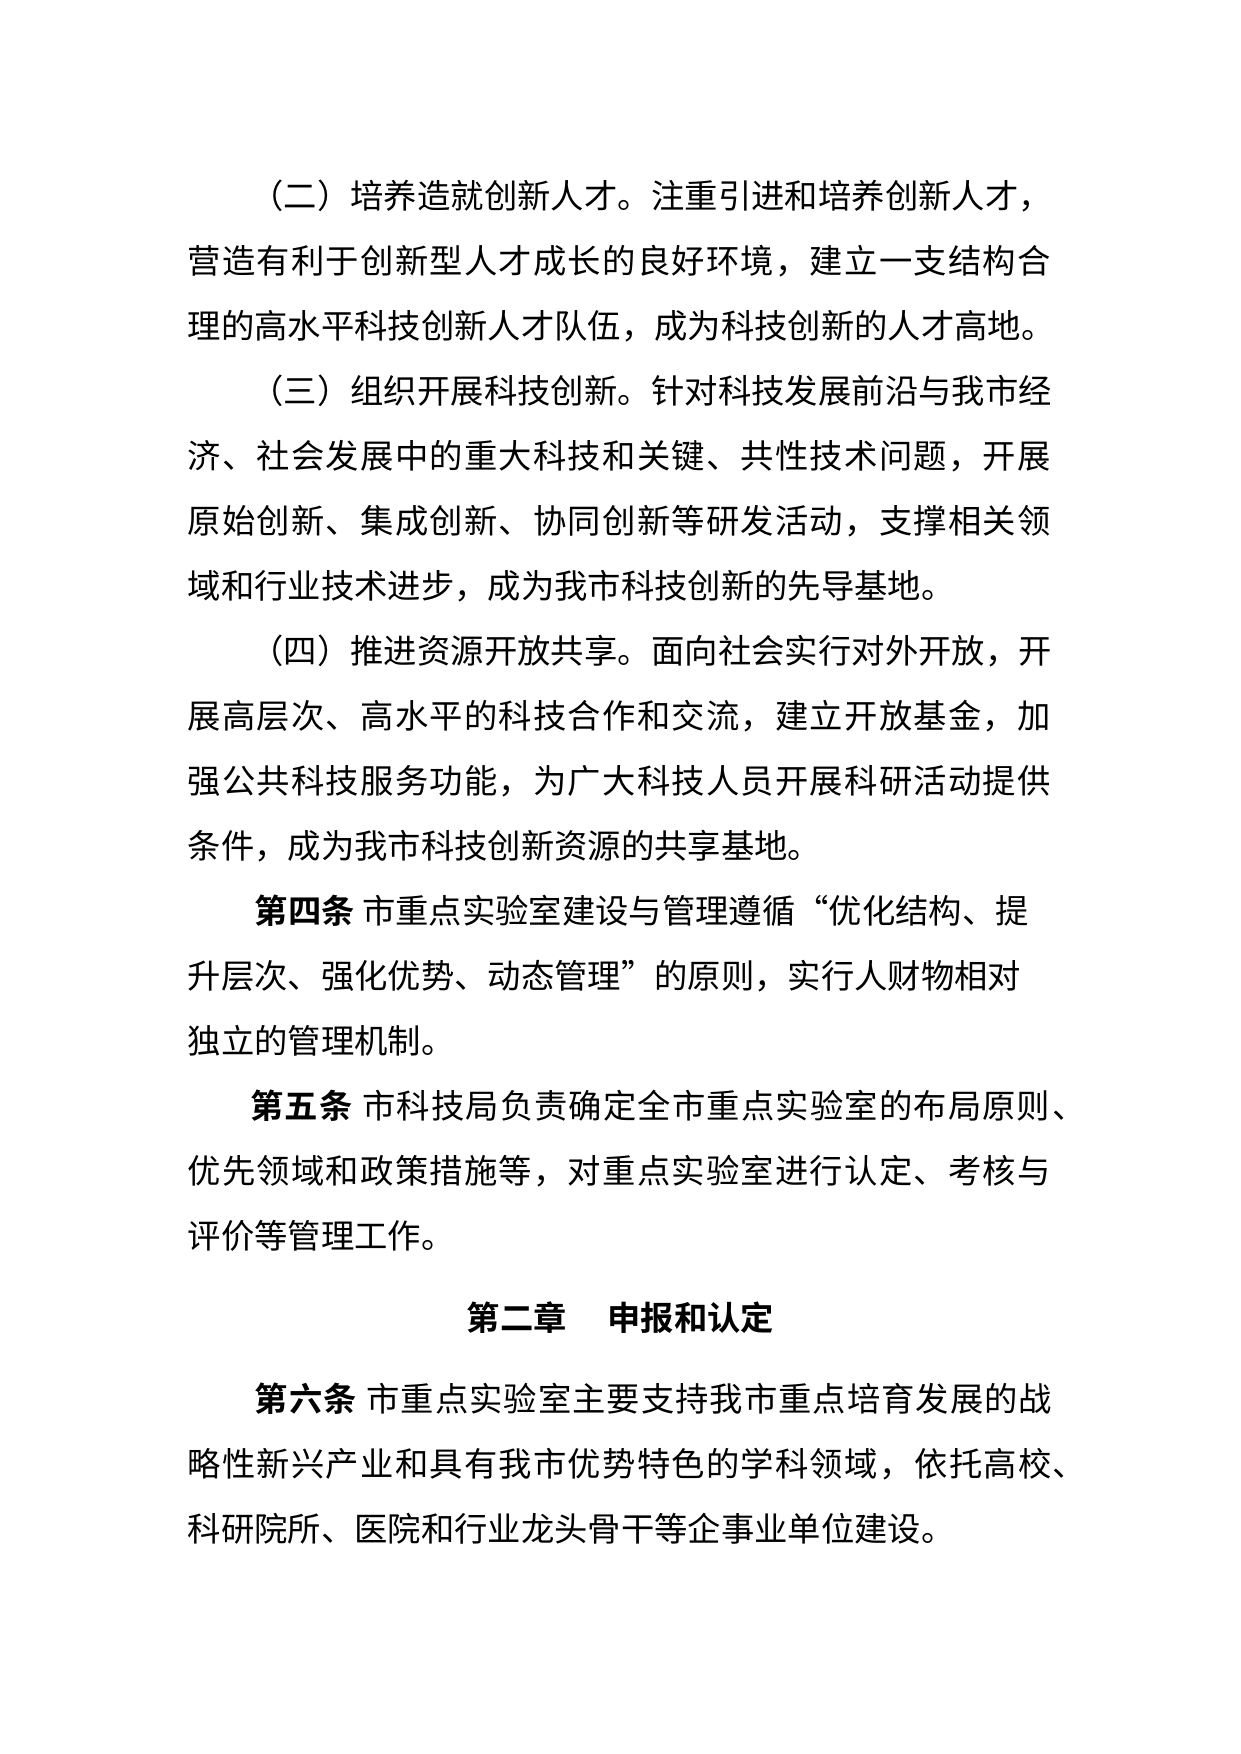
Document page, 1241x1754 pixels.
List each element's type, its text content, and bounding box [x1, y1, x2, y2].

text 第五条 市科技局负责确定全市重点实验室的布局原则、优先领域和政策措施等，对重点实验室进行认定、考核与评价等管理工作。 [187, 1072, 1053, 1267]
text （二）培养造就创新人才。注重引进和培养创新人才，营造有利于创新型人才成长的良好环境，建立一支结构合理的高水平科技创新人才队伍，成为科技创新的人才高地。 [187, 162, 1053, 357]
text 第六条 市重点实验室主要支持我市重点培育发展的战略性新兴产业和具有我市优势特色的学科领域，依托高校、科研院所、医院和行业龙头骨干等企事业单位建设。 [187, 1364, 1053, 1559]
text 第二章 申报和认定 [187, 1283, 1053, 1348]
text （三）组织开展科技创新。针对科技发展前沿与我市经济、社会发展中的重大科技和关键、共性技术问题，开展原始创新、集成创新、协同创新等研发活动，支撑相关领域和行业技术进步，成为我市科技创新的先导基地。 [187, 357, 1053, 617]
text 第四条 市重点实验室建设与管理遵循“优化结构、提升层次、强化优势、动态管理”的原则，实行人财物相对独立的管理机制。 [187, 877, 1053, 1072]
text （四）推进资源开放共享。面向社会实行对外开放，开展高层次、高水平的科技合作和交流，建立开放基金，加强公共科技服务功能，为广大科技人员开展科研活动提供条件，成为我市科技创新资源的共享基地。 [187, 617, 1053, 877]
